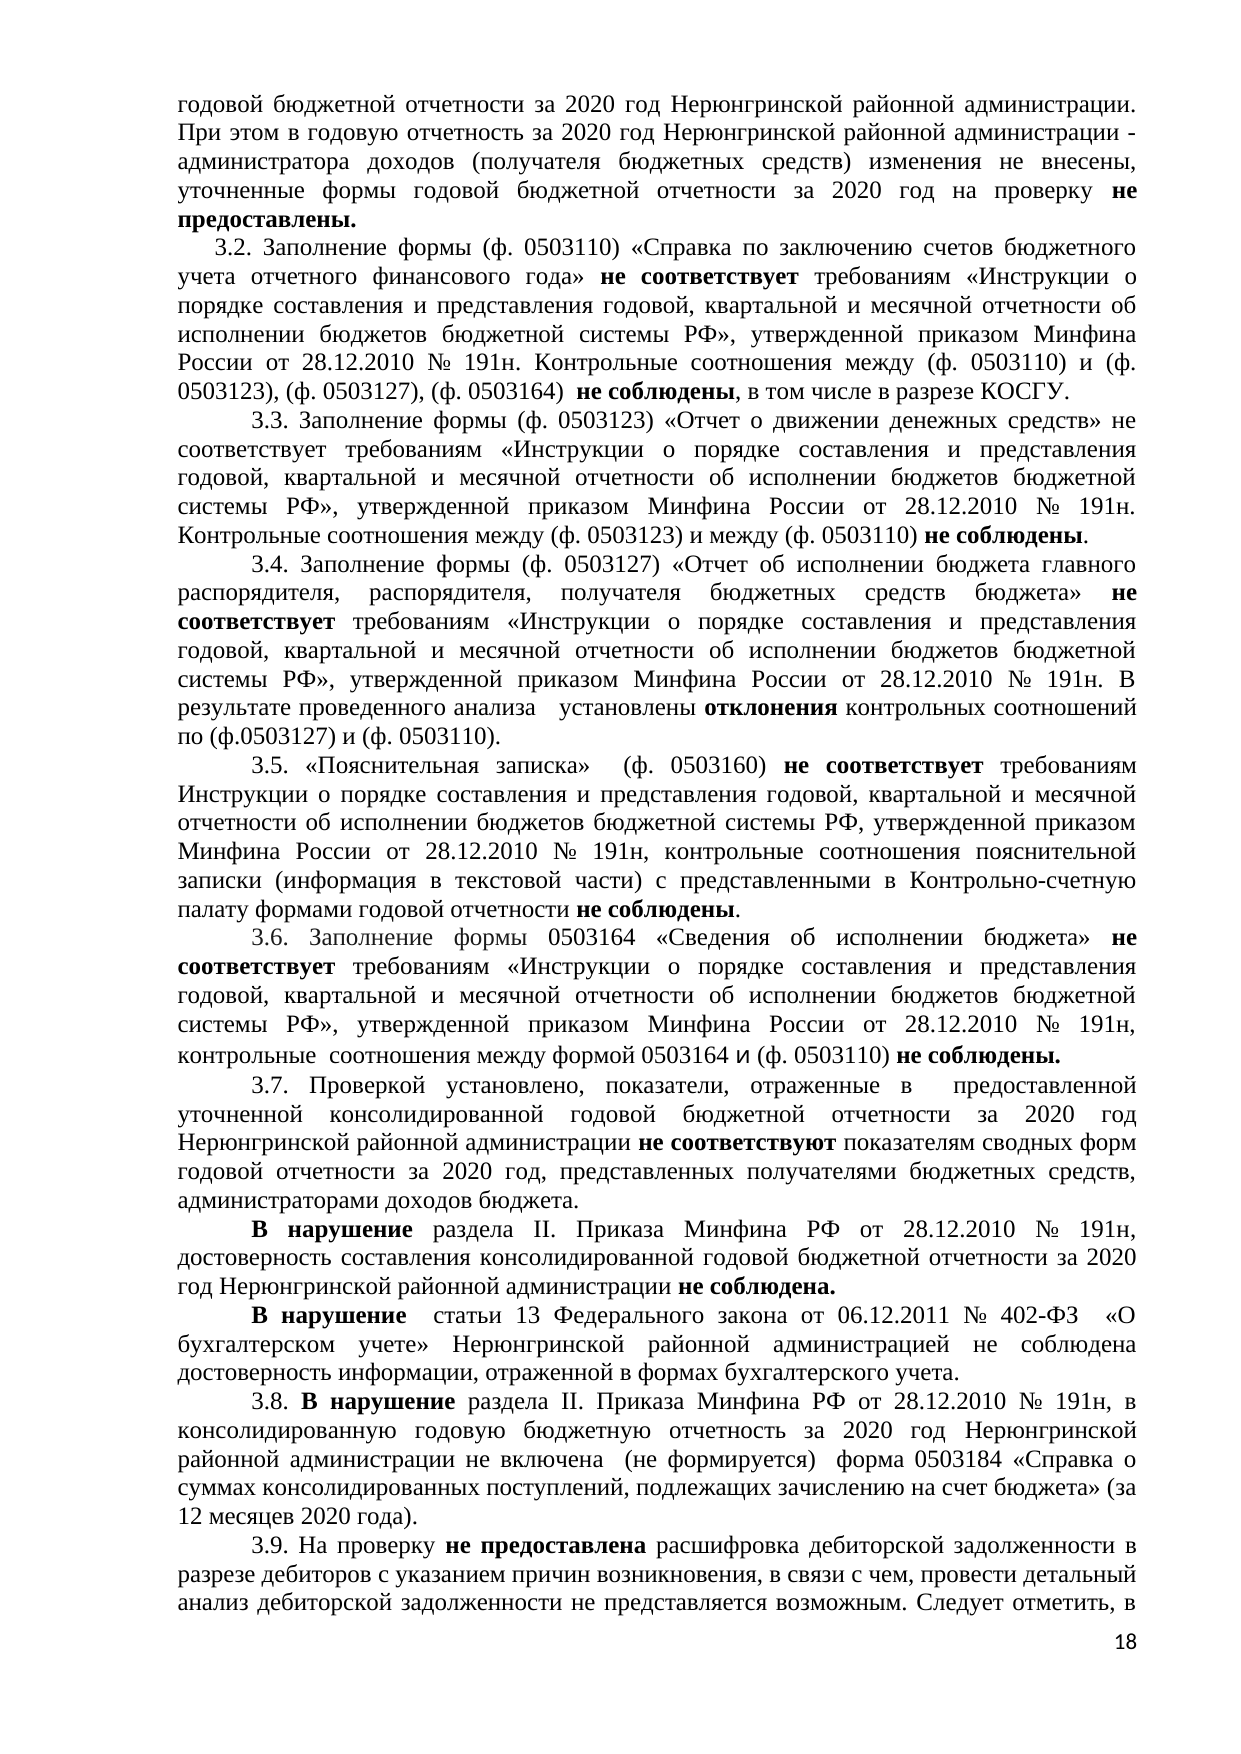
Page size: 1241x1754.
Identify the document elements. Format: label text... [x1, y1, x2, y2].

text 3.5. «Пояснительная записка» (ф. 0503160) не соответствует требованиям Инструкции о порядке составления и представления годовой, квартальной и месячной отчетности об исполнении бюджетов бюджетной системы РФ, утвержденной приказом Минфина России от 28.12.2010 № 191н, контрольные соотношения пояснительной записки (информация в текстовой части) с представленными в Контрольно-счетную палату формами годовой отчетности не соблюдены. [177, 750, 1137, 922]
text В нарушение раздела II. Приказа Минфина РФ от 28.12.2010 № 191н, достоверность составления консолидированной годовой бюджетной отчетности за 2020 год Нерюнгринской районной администрации не соблюдена. [177, 1214, 1137, 1300]
text 3.6. Заполнение формы 0503164 «Сведения об исполнении бюджета» не соответствует требованиям «Инструкции о порядке составления и представления годовой, квартальной и месячной отчетности об исполнении бюджетов бюджетной системы РФ», утвержденной приказом Минфина России от 28.12.2010 № 191н, контрольные соотношения между формой 0503164 и (ф. 0503110) не соблюдены. [177, 922, 1137, 1070]
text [177, 1530, 1137, 1616]
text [177, 89, 1137, 232]
text 3.4. Заполнение формы (ф. 0503127) «Отчет об исполнении бюджета главного распорядителя, распорядителя, получателя бюджетных средств бюджета» не соответствует требованиям «Инструкции о порядке составления и представления годовой, квартальной и месячной отчетности об исполнении бюджетов бюджетной системы РФ», утвержденной приказом Минфина России от 28.12.2010 № 191н. В результате проведенного анализа установлены отклонения контрольных соотношений по (ф.0503127) и (ф. 0503110). [177, 549, 1137, 750]
text В нарушение статьи 13 Федерального закона от 06.12.2011 № 402-ФЗ «О бухгалтерском учете» Нерюнгринской районной администрацией не соблюдена достоверность информации, отраженной в формах бухгалтерского учета. [177, 1300, 1137, 1386]
text 3.8. В нарушение раздела II. Приказа Минфина РФ от 28.12.2010 № 191н, в консолидированную годовую бюджетную отчетность за 2020 год Нерюнгринской районной администрации не включена (не формируется) форма 0503184 «Справка о суммах консолидированных поступлений, подлежащих зачислению на счет бюджета» (за 12 месяцев 2020 года). [177, 1386, 1137, 1530]
text 3.3. Заполнение формы (ф. 0503123) «Отчет о движении денежных средств» не соответствует требованиям «Инструкции о порядке составления и представления годовой, квартальной и месячной отчетности об исполнении бюджетов бюджетной системы РФ», утвержденной приказом Минфина России от 28.12.2010 № 191н. Контрольные соотношения между (ф. 0503123) и между (ф. 0503110) не соблюдены. [177, 405, 1137, 549]
text 3.2. Заполнение формы (ф. 0503110) «Справка по заключению счетов бюджетного учета отчетного финансового года» не соответствует требованиям «Инструкции о порядке составления и представления годовой, квартальной и месячной отчетности об исполнении бюджетов бюджетной системы РФ», утвержденной приказом Минфина России от 28.12.2010 № 191н. Контрольные соотношения между (ф. 0503110) и (ф. 0503123), (ф. 0503127), (ф. 0503164) не соблюдены, в том числе в разрезе КОСГУ. [177, 232, 1137, 405]
text 3.7. Проверкой установлено, показатели, отраженные в предоставленной уточненной консолидированной годовой бюджетной отчетности за 2020 год Нерюнгринской районной администрации не соответствуют показателям сводных форм годовой отчетности за 2020 год, представленных получателями бюджетных средств, администраторами доходов бюджета. [177, 1070, 1137, 1214]
